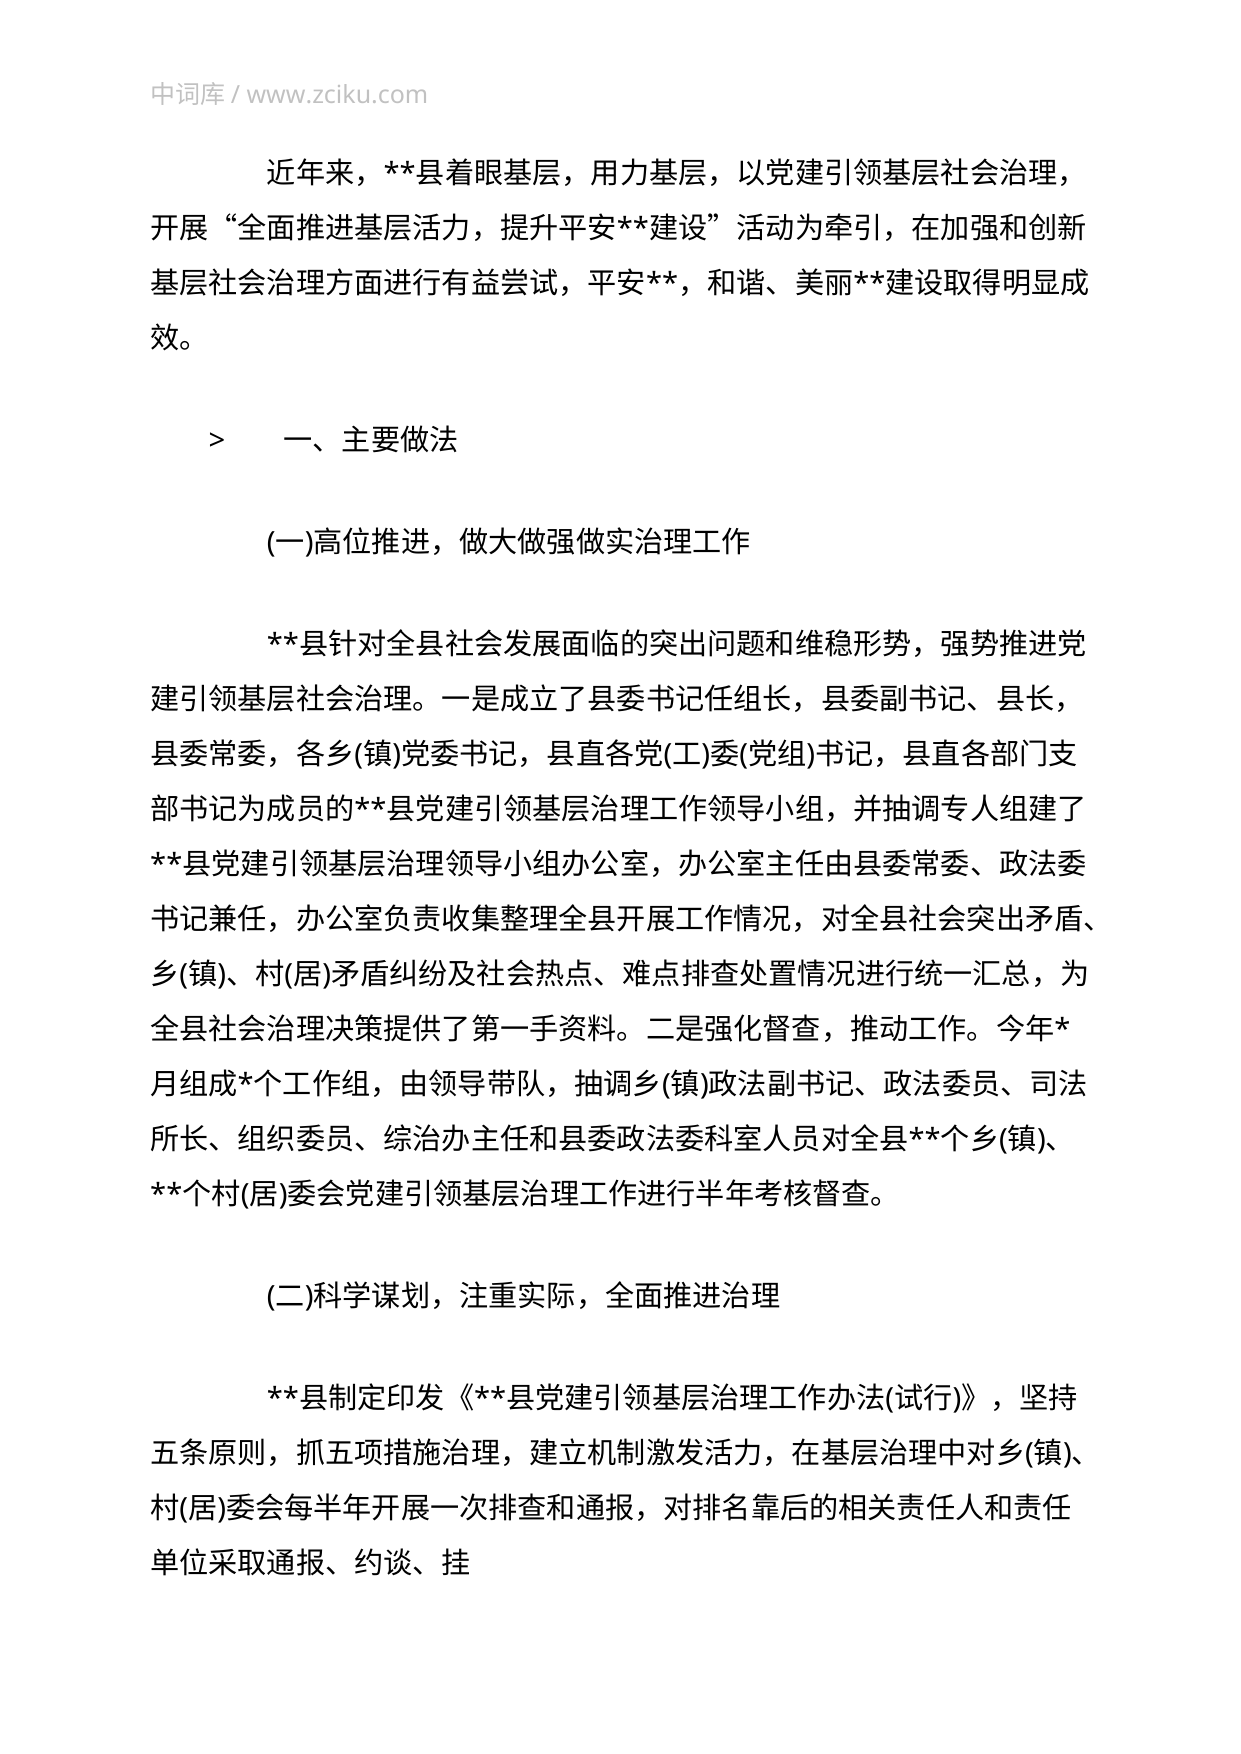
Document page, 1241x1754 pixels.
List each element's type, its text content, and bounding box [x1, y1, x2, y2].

text > 一、主要做法 [150, 417, 1090, 459]
text (一)高位推进，做大做强做实治理工作 [150, 519, 1090, 561]
text (二)科学谋划，注重实际，全面推进治理 [150, 1272, 1090, 1315]
text **县针对全县社会发展面临的突出问题和维稳形势，强势推进党建引领基层社会治理。一是成立了县委书记任组长，县委副书记、县长，县委常委，各乡(镇)党委书记，县直各党(工)委(党组)书记，县直各部门支部书记为成员的**县党建引领基层治理工作领导小组，并抽调专人组建了**县党建引领基层治理领导小组办公室，办公室主任由县委常委、政法委书记兼任，办公室负责收集整理全县开展工作情况，对全县社会突出矛盾、乡(镇)、村(居)矛盾纠纷及社会热点、难点排查处置情况进行统一汇总，为全县社会治理决策提供了第一手资料。二是强化督查，推动工作。今年*月组成*个工作组，由领导带队，抽调乡(镇)政法副书记、政法委员、司法所长、组织委员、综治办主任和县委政法委科室人员对全县**个乡(镇)、**个村(居)委会党建引领基层治理工作进行半年考核督查。 [150, 621, 1090, 1213]
text 近年来，**县着眼基层，用力基层，以党建引领基层社会治理，开展“全面推进基层活力，提升平安**建设”活动为牵引，在加强和创新基层社会治理方面进行有益尝试，平安**，和谐、美丽**建设取得明显成效。 [150, 150, 1090, 357]
text **县制定印发《**县党建引领基层治理工作办法(试行)》，坚持五条原则，抓五项措施治理，建立机制激发活力，在基层治理中对乡(镇)、村(居)委会每半年开展一次排查和通报，对排名靠后的相关责任人和责任单位采取通报、约谈、挂 [150, 1374, 1090, 1582]
